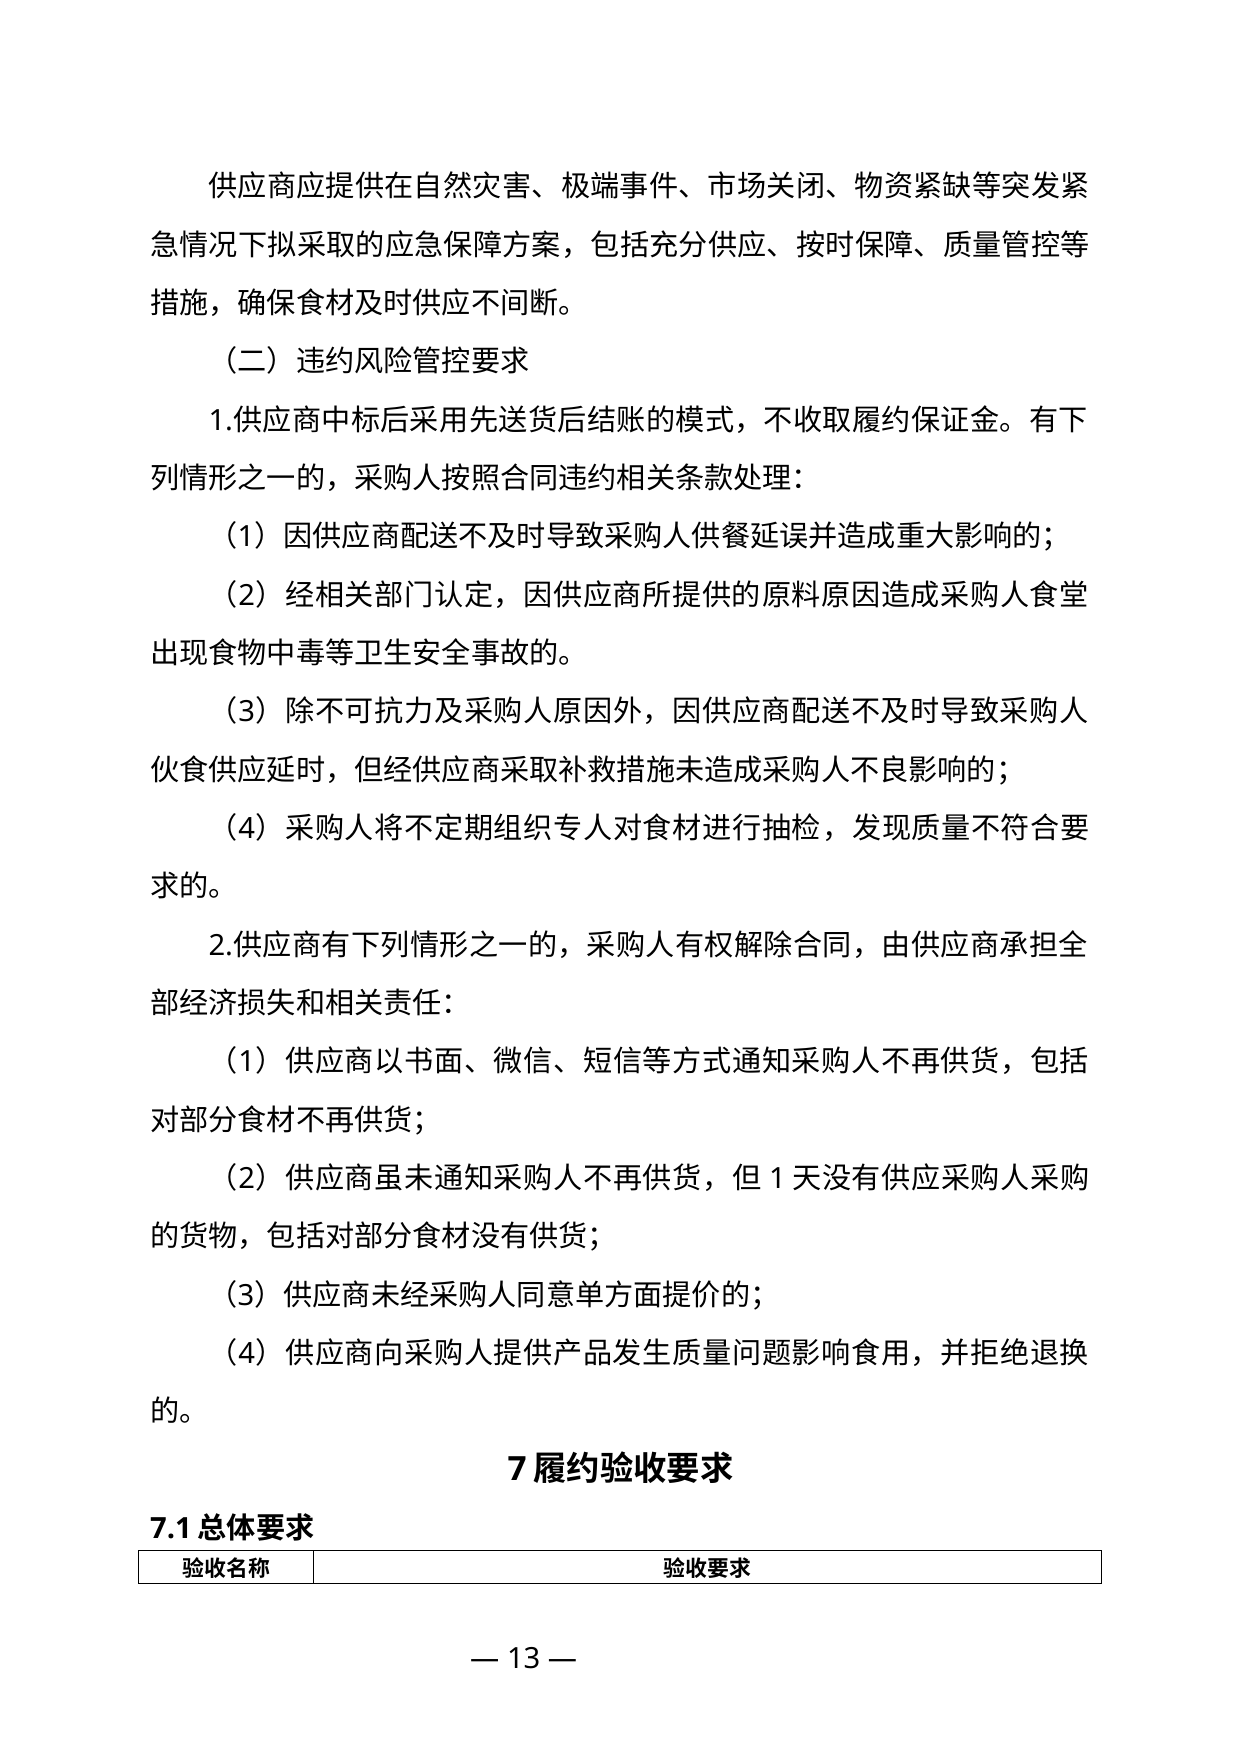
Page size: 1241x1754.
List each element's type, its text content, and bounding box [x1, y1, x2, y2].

text （二）违约风险管控要求 [150, 325, 1090, 383]
text （2）经相关部门认定，因供应商所提供的原料原因造成采购人食堂出现食物中毒等卫生安全事故的。 [150, 558, 1090, 675]
text （1）供应商以书面、微信、短信等方式通知采购人不再供货，包括对部分食材不再供货； [150, 1025, 1090, 1142]
text 7.1总体要求 [150, 1492, 1090, 1550]
text （2）供应商虽未通知采购人不再供货，但1天没有供应采购人采购的货物，包括对部分食材没有供货； [150, 1142, 1090, 1258]
table_header 验收名称 [139, 1551, 313, 1583]
text 7履约验收要求 [150, 1433, 1090, 1492]
text （4）采购人将不定期组织专人对食材进行抽检，发现质量不符合要求的。 [150, 792, 1090, 908]
text 2.供应商有下列情形之一的，采购人有权解除合同，由供应商承担全部经济损失和相关责任： [150, 908, 1090, 1025]
text （1）因供应商配送不及时导致采购人供餐延误并造成重大影响的； [150, 500, 1090, 558]
text 1.供应商中标后采用先送货后结账的模式，不收取履约保证金。有下列情形之一的，采购人按照合同违约相关条款处理： [150, 383, 1090, 500]
text （4）供应商向采购人提供产品发生质量问题影响食用，并拒绝退换的。 [150, 1317, 1090, 1433]
list 供应商应提供在自然灾害、极端事件、市场关闭、物资紧缺等突发紧急情况下拟采取的应急保障方案，包括充分供应、按时保障、质量管控等措施，确保食材及时供应不间断。 [150, 150, 1090, 325]
text （3）供应商未经采购人同意单方面提价的； [150, 1258, 1090, 1317]
table_header 验收要求 [314, 1551, 1101, 1583]
text （3）除不可抗力及采购人原因外，因供应商配送不及时导致采购人伙食供应延时，但经供应商采取补救措施未造成采购人不良影响的； [150, 675, 1090, 792]
